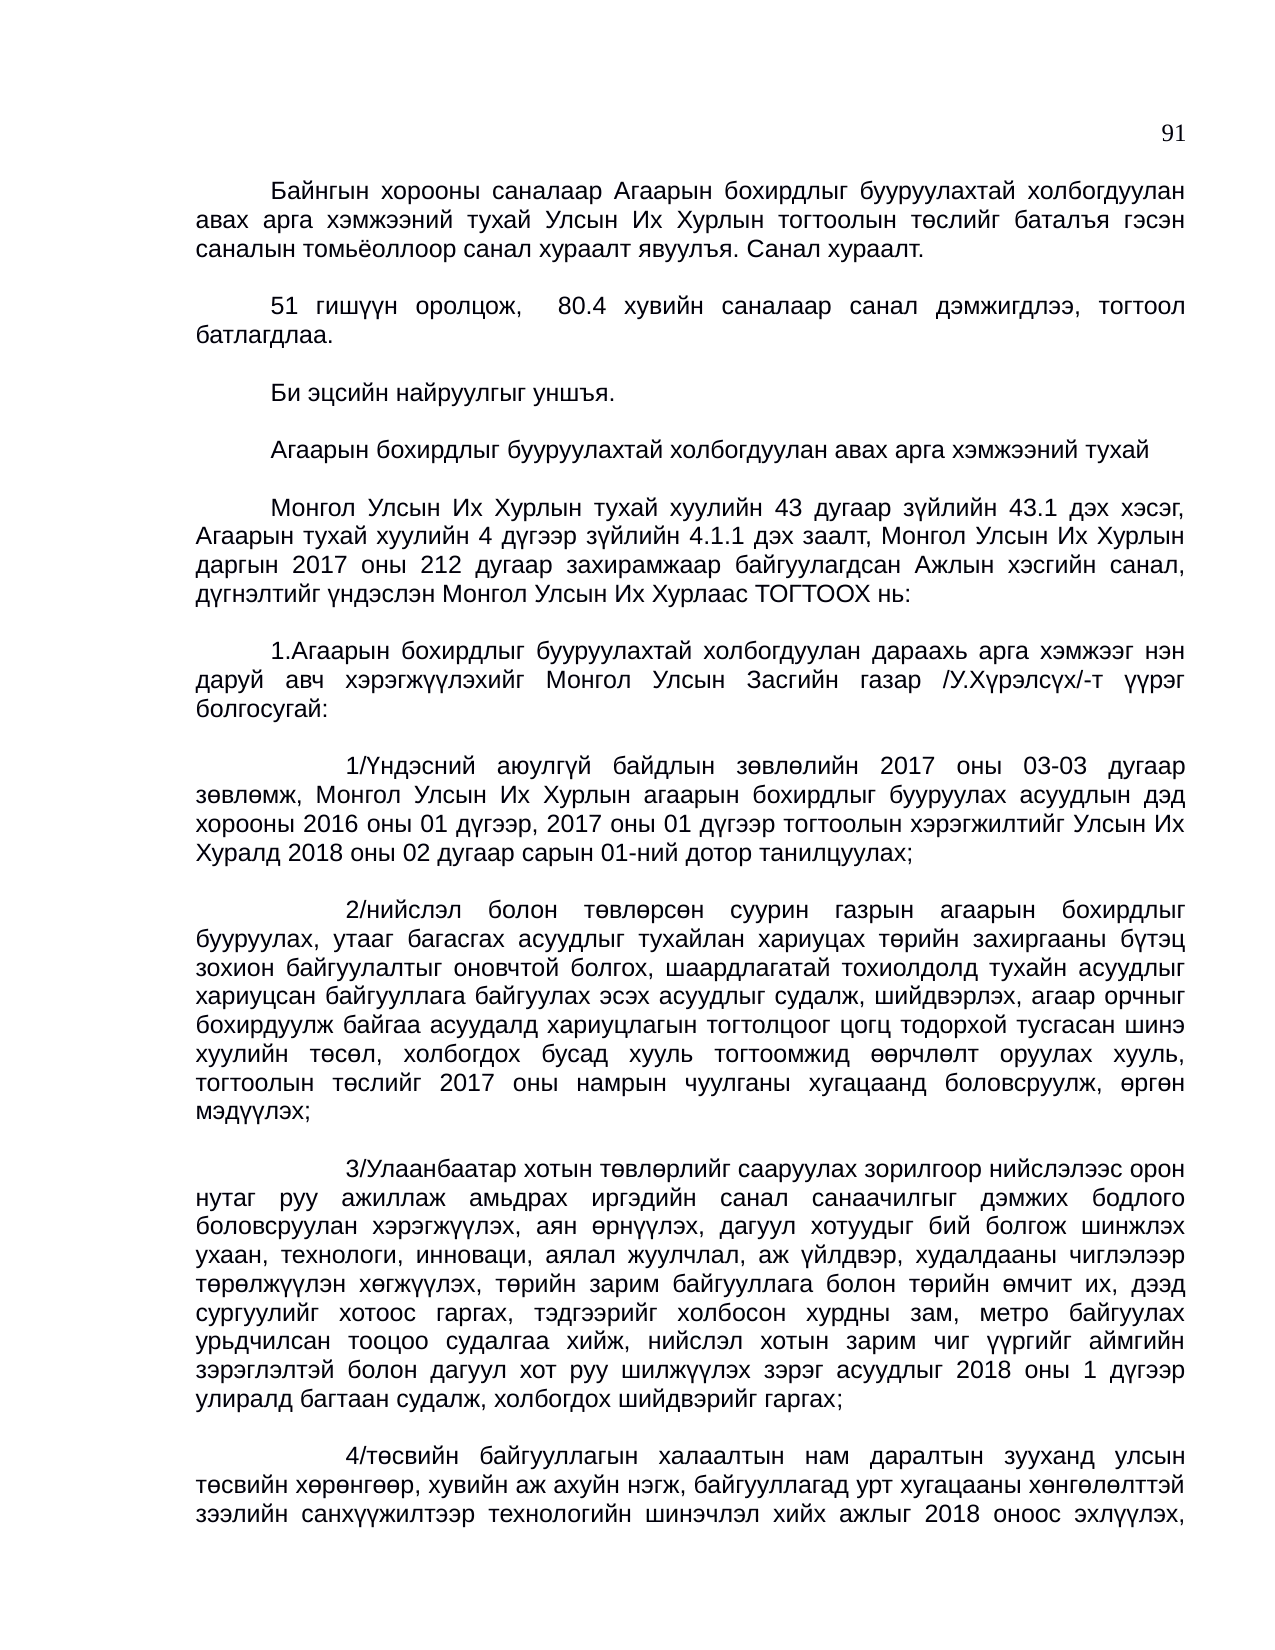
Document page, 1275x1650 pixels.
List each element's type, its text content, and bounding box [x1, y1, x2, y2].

text Би эцсийн найруулгыг уншъя. [195, 378, 1186, 406]
text 51 гишүүн оролцож, 80.4 хувийн саналаар санал дэмжигдлээ, тогтоол батлагдлаа. [195, 291, 1186, 349]
text Агаарын бохирдлыг бууруулахтай холбогдуулан авах арга хэмжээний тухай [195, 435, 1186, 464]
text Монгол Улсын Их Хурлын тухай хуулийн 43 дугаар зүйлийн 43.1 дэх хэсэг, Агаарын тухай хуулийн 4 дүгээр зүйлийн 4.1.1 дэх заалт, Монгол Улсын Их Хурлын даргын 2017 оны 212 дугаар захирамжаар байгуулагдсан Ажлын хэсгийн санал, дүгнэлтийг үндэслэн Монгол Улсын Их Хурлаас ТОГТООХ нь: [195, 493, 1186, 608]
text 2/нийслэл болон төвлөрсөн суурин газрын агаарын бохирдлыг бууруулах, утааг багасгах асуудлыг тухайлан хариуцах төрийн захиргааны бүтэц зохион байгуулалтыг оновчтой болгох, шаардлагатай тохиолдолд тухайн асуудлыг хариуцсан байгууллага байгуулах эсэх асуудлыг судалж, шийдвэрлэх, агаар орчныг бохирдуулж байгаа асуудалд хариуцлагын тогтолцоог цогц тодорхой тусгасан шинэ хуулийн төсөл, холбогдох бусад хууль тогтоомжид өөрчлөлт оруулах хууль, тогтоолын төслийг 2017 оны намрын чуулганы хугацаанд боловсруулж, өргөн мэдүүлэх; [195, 895, 1186, 1125]
text 3/Улаанбаатар хотын төвлөрлийг сааруулах зорилгоор нийслэлээс орон нутаг руу ажиллаж амьдрах иргэдийн санал санаачилгыг дэмжих бодлого боловсруулан хэрэгжүүлэх, аян өрнүүлэх, дагуул хотуудыг бий болгож шинжлэх ухаан, технологи, инноваци, аялал жуулчлал, аж үйлдвэр, худалдааны чиглэлээр төрөлжүүлэн хөгжүүлэх, төрийн зарим байгууллага болон төрийн өмчит их, дээд сургуулийг хотоос гаргах, тэдгээрийг холбосон хурдны зам, метро байгуулах урьдчилсан тооцоо судалгаа хийж, нийслэл хотын зарим чиг үүргийг аймгийн зэрэглэлтэй болон дагуул хот руу шилжүүлэх зэрэг асуудлыг 2018 оны 1 дүгээр улиралд багтаан судалж, холбогдох шийдвэрийг гаргах; [195, 1154, 1186, 1413]
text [195, 1441, 1186, 1528]
text 1/Үндэсний аюулгүй байдлын зөвлөлийн 2017 оны 03-03 дугаар зөвлөмж, Монгол Улсын Их Хурлын агаарын бохирдлыг бууруулах асуудлын дэд хорооны 2016 оны 01 дүгээр, 2017 оны 01 дүгээр тогтоолын хэрэгжилтийг Улсын Их Хуралд 2018 оны 02 дугаар сарын 01-ний дотор танилцуулах; [195, 751, 1186, 866]
text 1.Агаарын бохирдлыг бууруулахтай холбогдуулан дараахь арга хэмжээг нэн даруй авч хэрэгжүүлэхийг Монгол Улсын Засгийн газар /У.Хүрэлсүх/-т үүрэг болгосугай: [195, 636, 1186, 723]
text Байнгын хорооны саналаар Агаарын бохирдлыг бууруулахтай холбогдуулан авах арга хэмжээний тухай Улсын Их Хурлын тогтоолын төслийг баталъя гэсэн саналын томьёоллоор санал хураалт явуулъя. Санал хураалт. [195, 176, 1186, 263]
